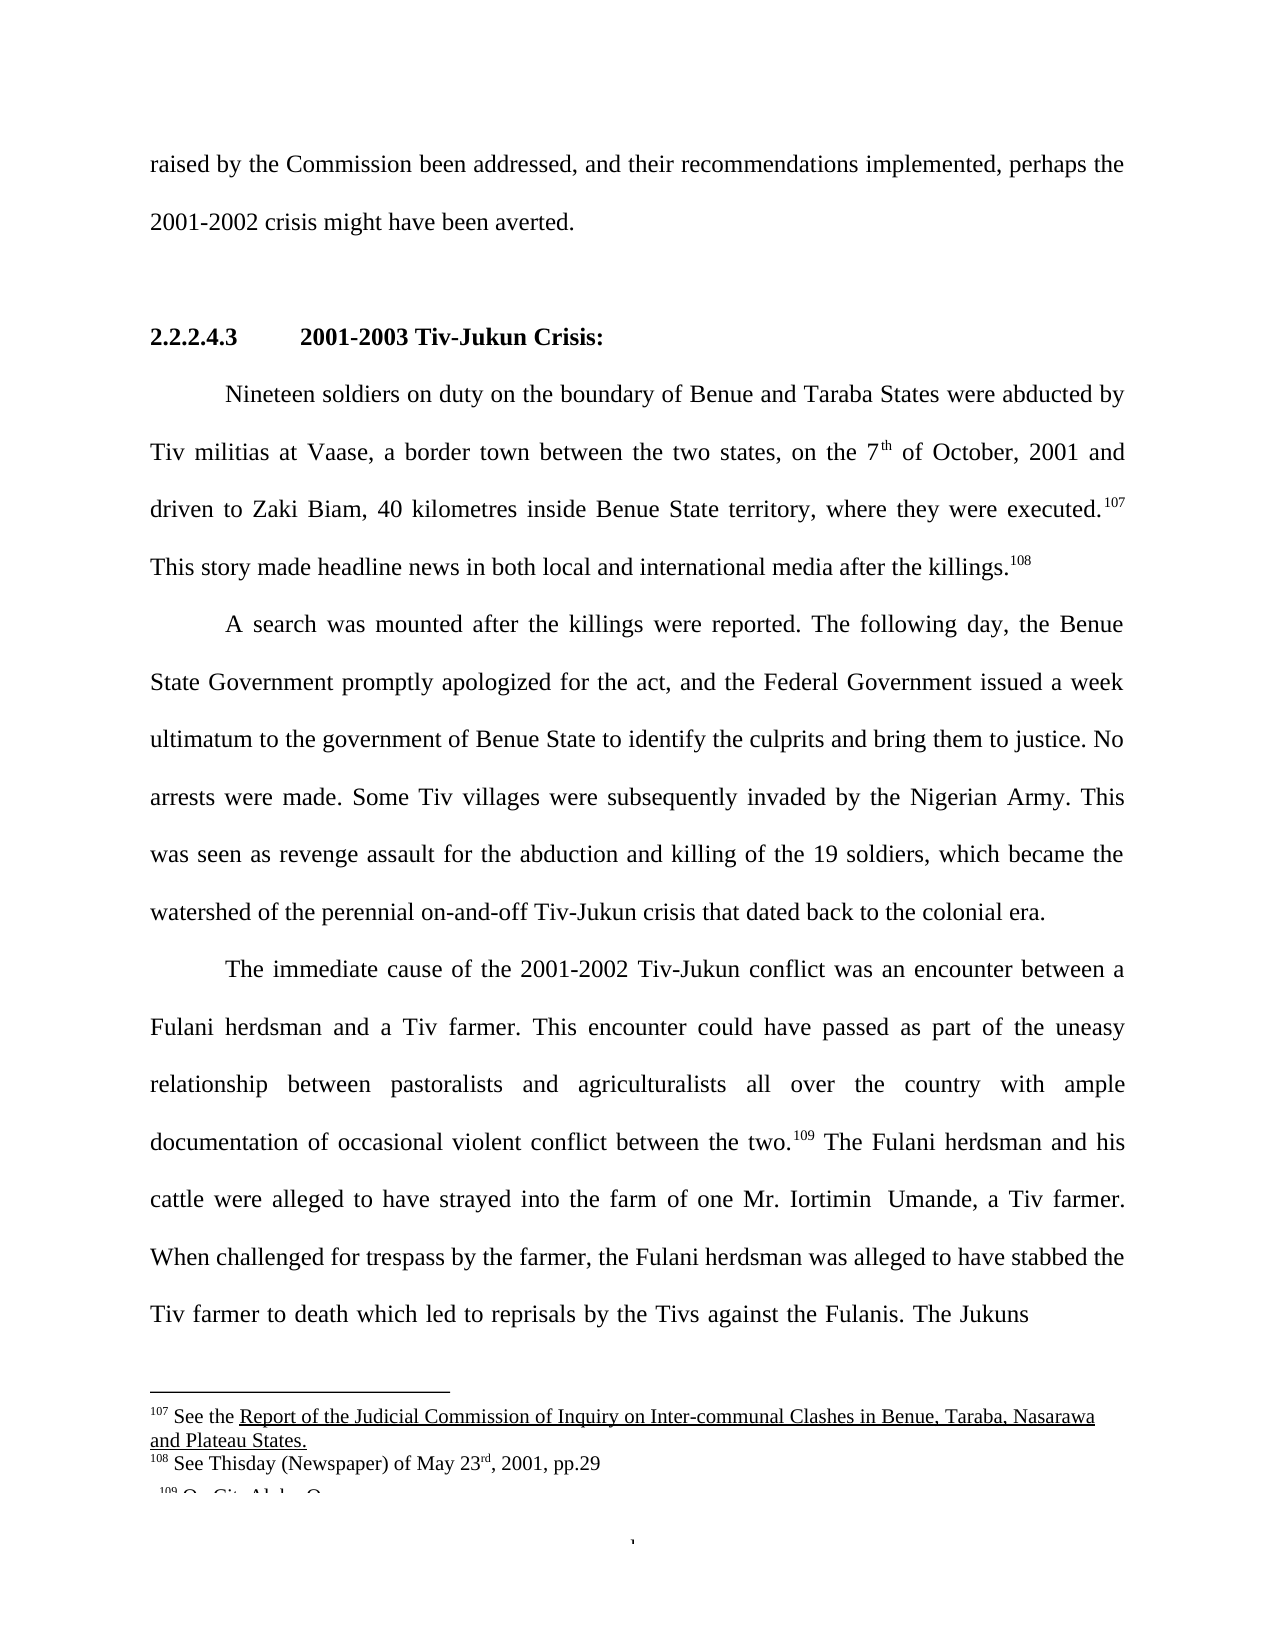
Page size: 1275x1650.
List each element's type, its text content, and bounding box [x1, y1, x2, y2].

text 108 See Thisday (Newspaper) of May 23rd, 2001, pp.29 [150, 1452, 1275, 1476]
text A search was mounted after the killings were reported. The following day, the Benue State Government promptly apologized for the act, and the Federal Government issued a week ultimatum to the government of Benue State to identify the culprits and bring them to justice. No arrests were made. Some Tiv villages were subsequently invaded by the Nigerian Army. This was seen as revenge assault for the abduction and killing of the 19 soldiers, which became the watershed of the perennial on-and-off Tiv-Jukun crisis that dated back to the colonial era. [150, 609, 1125, 926]
subtitle 2001-2003 Tiv-Jukun Crisis: [150, 322, 1275, 351]
text raised by the Commission been addressed, and their recommendations implemented, perhaps the 2001-2002 crisis might have been averted. [150, 149, 1125, 235]
text Nineteen soldiers on duty on the boundary of Benue and Taraba States were abducted by Tiv militias at Vaase, a border town between the two states, on the 7th of October, 2001 and driven to Zaki Biam, 40 kilometres inside Benue State territory, where they were executed.107 This story made headline news in both local and international media after the killings.108 [150, 379, 1125, 580]
text 107 See the Report of the Judicial Commission of Inquiry on Inter-communal Clashes in Benue, Taraba, Nasarawa and Plateau States. [150, 1404, 1108, 1452]
text The immediate cause of the 2001-2002 Tiv-Jukun conflict was an encounter between a Fulani herdsman and a Tiv farmer. This encounter could have passed as part of the uneasy relationship between pastoralists and agriculturalists all over the country with ample documentation of occasional violent conflict between the two.109 The Fulani herdsman and his cattle were alleged to have strayed into the farm of one Mr. Iortimin Umande, a Tiv farmer. When challenged for trespass by the farmer, the Fulani herdsman was alleged to have stabbed the Tiv farmer to death which led to reprisals by the Tivs against the Fulanis. The Jukuns [150, 954, 1126, 1328]
